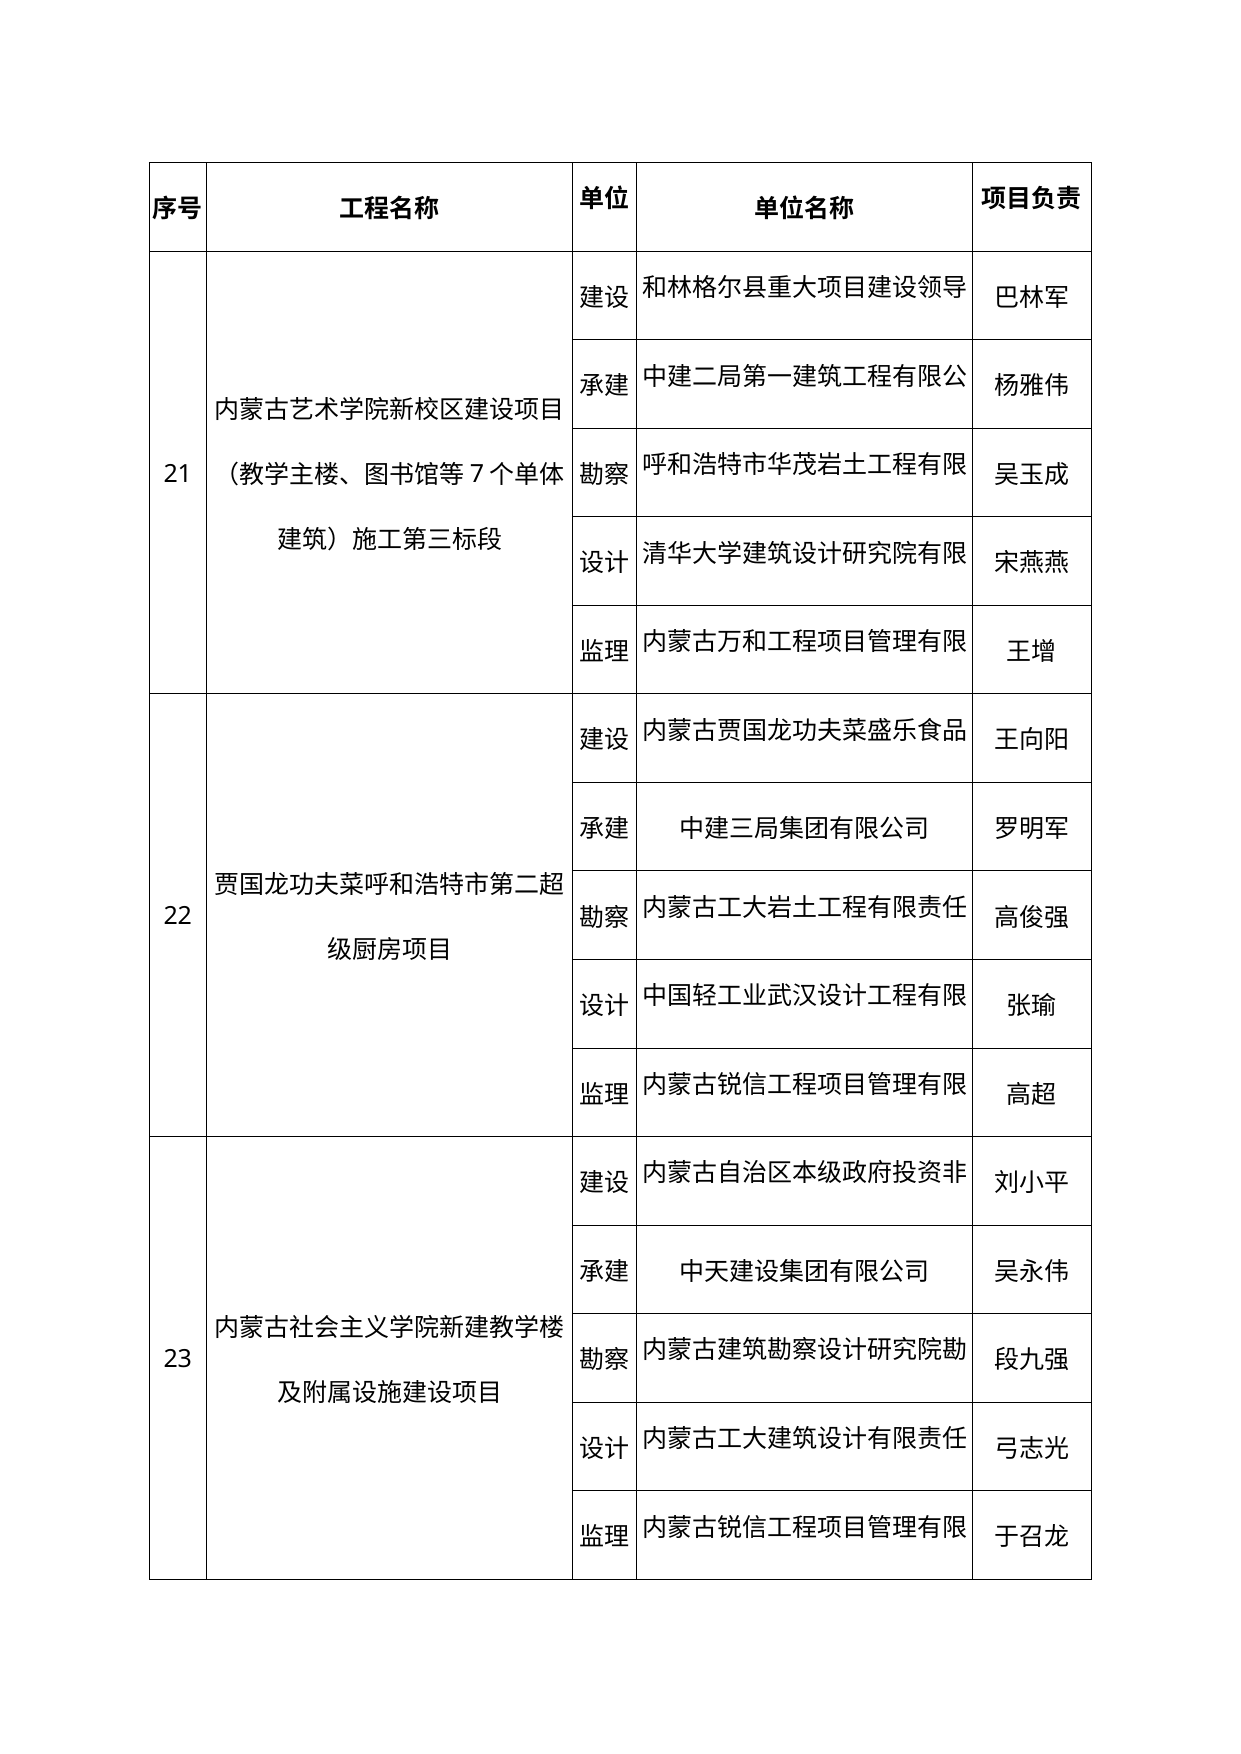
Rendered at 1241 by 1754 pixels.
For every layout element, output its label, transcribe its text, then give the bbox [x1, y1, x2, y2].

table_cell 吴玉成 [973, 429, 1091, 516]
table_cell 吴永伟 [973, 1226, 1091, 1313]
table_cell 内蒙古艺术学院新校区建设项目（教学主楼、图书馆等7个单体建筑）施工第三标段 [207, 252, 572, 693]
table_cell 监理 [573, 606, 636, 693]
table_cell 和林格尔县重大项目建设领导小组办公室 [637, 252, 972, 339]
table_cell 承建 [573, 783, 636, 870]
table_cell 内蒙古工大岩土工程有限责任公司 [637, 871, 972, 959]
table_cell 中建三局集团有限公司 [637, 783, 972, 870]
table_cell 内蒙古锐信工程项目管理有限责任公司 [637, 1491, 972, 1579]
table_cell 内蒙古建筑勘察设计研究院勘测有限责任公司 [637, 1314, 972, 1402]
table_cell 建设 [573, 694, 636, 782]
table_cell 设计 [573, 960, 636, 1047]
table_cell 项目负责人 [973, 163, 1091, 251]
table_cell 承建 [573, 340, 636, 428]
table_cell 勘察 [573, 429, 636, 516]
table_cell 刘小平 [973, 1137, 1091, 1224]
table_cell 段九强 [973, 1314, 1091, 1402]
table_cell 序号 [150, 163, 206, 251]
table_cell 监理 [573, 1491, 636, 1579]
table_cell 高俊强 [973, 871, 1091, 959]
table_cell 高超 [973, 1049, 1091, 1136]
table_cell 弓志光 [973, 1403, 1091, 1490]
table_cell 设计 [573, 1403, 636, 1490]
table_cell 勘察 [573, 871, 636, 959]
table_cell 单位 类型 [573, 163, 636, 251]
table_cell 监理 [573, 1049, 636, 1136]
table_cell 内蒙古锐信工程项目管理有限责任公司 [637, 1049, 972, 1136]
table_cell 中国轻工业武汉设计工程有限责任公司 [637, 960, 972, 1047]
table_cell 于召龙 [973, 1491, 1091, 1579]
table_cell 张瑜 [973, 960, 1091, 1047]
table_cell 勘察 [573, 1314, 636, 1402]
table_cell 王向阳 [973, 694, 1091, 782]
table_cell 罗明军 [973, 783, 1091, 870]
table_cell 王增 [973, 606, 1091, 693]
table_cell 内蒙古社会主义学院新建教学楼及附属设施建设项目 [207, 1137, 572, 1579]
table_cell 设计 [573, 517, 636, 605]
table_cell 杨雅伟 [973, 340, 1091, 428]
table_cell 中建二局第一建筑工程有限公司 [637, 340, 972, 428]
table_cell 工程名称 [207, 163, 572, 251]
table_cell 清华大学建筑设计研究院有限公司 [637, 517, 972, 605]
table_cell 承建 [573, 1226, 636, 1313]
table_cell 单位名称 [637, 163, 972, 251]
table_cell 21 [150, 252, 206, 693]
table_cell 巴林军 [973, 252, 1091, 339]
table_cell 22 [150, 694, 206, 1136]
table_cell 内蒙古万和工程项目管理有限责任公司 [637, 606, 972, 693]
table_cell 建设 [573, 1137, 636, 1224]
table_cell 中天建设集团有限公司 [637, 1226, 972, 1313]
table_cell 内蒙古自治区本级政府投资非经营性项目代建中心 [637, 1137, 972, 1224]
table_cell 内蒙古贾国龙功夫菜盛乐食品科技有限公司 [637, 694, 972, 782]
table_cell 呼和浩特市华茂岩土工程有限责任公司 [637, 429, 972, 516]
table_cell 贾国龙功夫菜呼和浩特市第二超级厨房项目 [207, 694, 572, 1136]
table_cell 内蒙古工大建筑设计有限责任公司 [637, 1403, 972, 1490]
table_cell 建设 [573, 252, 636, 339]
table_cell 23 [150, 1137, 206, 1579]
table_cell 宋燕燕 [973, 517, 1091, 605]
